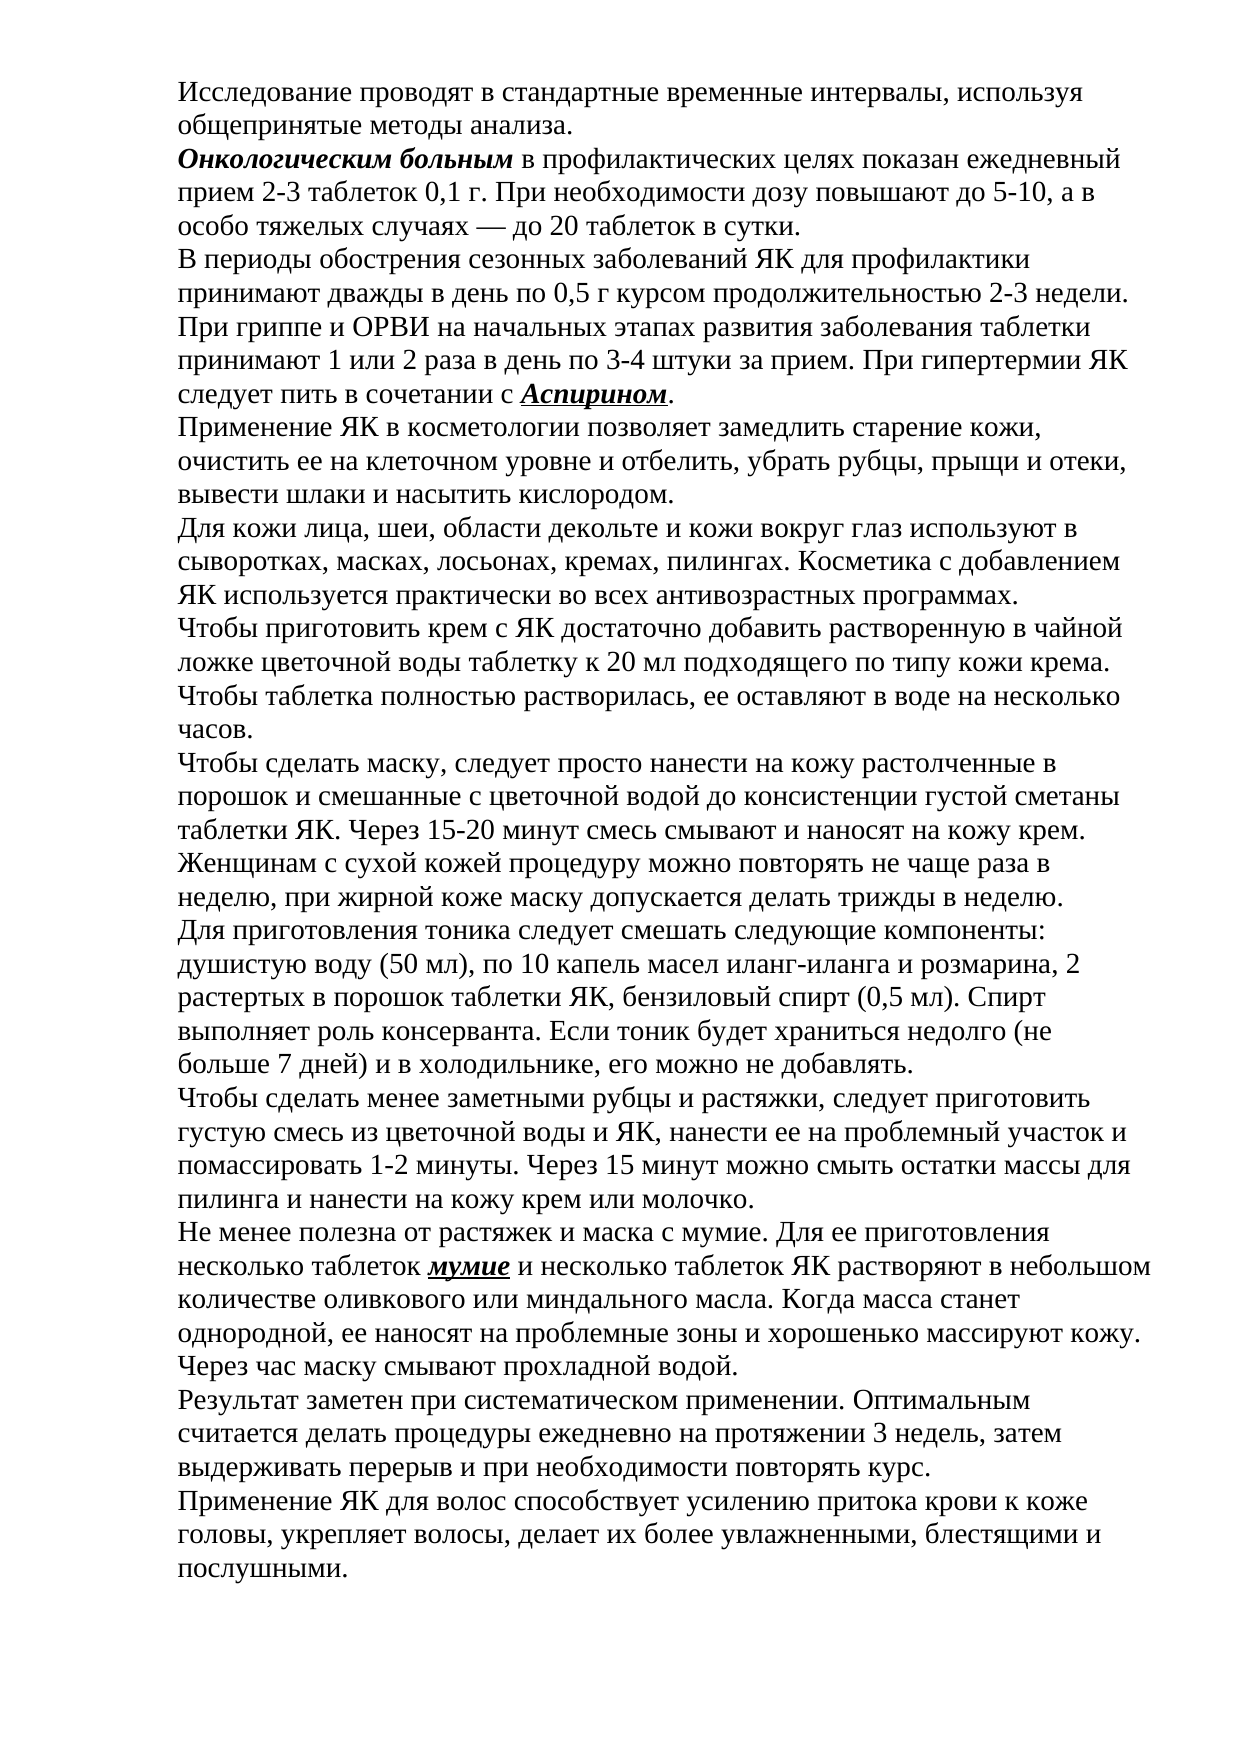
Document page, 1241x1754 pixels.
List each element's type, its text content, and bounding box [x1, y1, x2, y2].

text Результат заметен при систематическом применении. Оптимальным считается делать процедуры ежедневно на протяжении 3 недель, затем выдерживать перерыв и при необходимости повторять курс. [177, 1382, 1152, 1483]
text В периоды обострения сезонных заболеваний ЯК для профилактики принимают дважды в день по 0,5 г курсом продолжительностью 2-3 недели. При гриппе и ОРВИ на начальных этапах развития заболевания таблетки принимают 1 или 2 раза в день по 3-4 штуки за прием. При гипертермии ЯК следует пить в сочетании с Аспирином. [177, 242, 1152, 409]
text Применение ЯК в косметологии позволяет замедлить старение кожи, очистить ее на клеточном уровне и отбелить, убрать рубцы, прыщи и отеки, вывести шлаки и насытить кислородом. [177, 409, 1152, 510]
text Не менее полезна от растяжек и маска с мумие. Для ее приготовления несколько таблеток мумие и несколько таблеток ЯК растворяют в небольшом количестве оливкового или миндального масла. Когда масса станет однородной, ее наносят на проблемные зоны и хорошенько массируют кожу. Через час маску смывают прохладной водой. [177, 1214, 1152, 1382]
text Чтобы приготовить крем с ЯК достаточно добавить растворенную в чайной ложке цветочной воды таблетку к 20 мл подходящего по типу кожи крема. Чтобы таблетка полностью растворилась, ее оставляют в воде на несколько часов. [177, 611, 1152, 745]
text Для кожи лица, шеи, области декольте и кожи вокруг глаз используют в сыворотках, масках, лосьонах, кремах, пилингах. Косметика с добавлением ЯК используется практически во всех антивозрастных программах. [177, 510, 1152, 611]
text Для приготовления тоника следует смешать следующие компоненты: душистую воду (50 мл), по 10 капель масел иланг-иланга и розмарина, 2 растертых в порошок таблетки ЯК, бензиловый спирт (0,5 мл). Спирт выполняет роль консерванта. Если тоник будет храниться недолго (не больше 7 дней) и в холодильнике, его можно не добавлять. [177, 912, 1152, 1080]
text Чтобы сделать маску, следует просто нанести на кожу растолченные в порошок и смешанные с цветочной водой до консистенции густой сметаны таблетки ЯК. Через 15-20 минут смесь смывают и наносят на кожу крем. Женщинам с сухой кожей процедуру можно повторять не чаще раза в неделю, при жирной коже маску допускается делать трижды в неделю. [177, 745, 1152, 912]
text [177, 74, 1152, 141]
text Применение ЯК для волос способствует усилению притока крови к коже головы, укрепляет волосы, делает их более увлажненными, блестящими и послушными. [177, 1483, 1152, 1583]
text Онкологическим больным в профилактических целях показан ежедневный прием 2-3 таблеток 0,1 г. При необходимости дозу повышают до 5-10, а в особо тяжелых случаях — до 20 таблеток в сутки. [177, 141, 1152, 242]
text Чтобы сделать менее заметными рубцы и растяжки, следует приготовить густую смесь из цветочной воды и ЯК, нанести ее на проблемный участок и помассировать 1-2 минуты. Через 15 минут можно смыть остатки массы для пилинга и нанести на кожу крем или молочко. [177, 1080, 1152, 1214]
